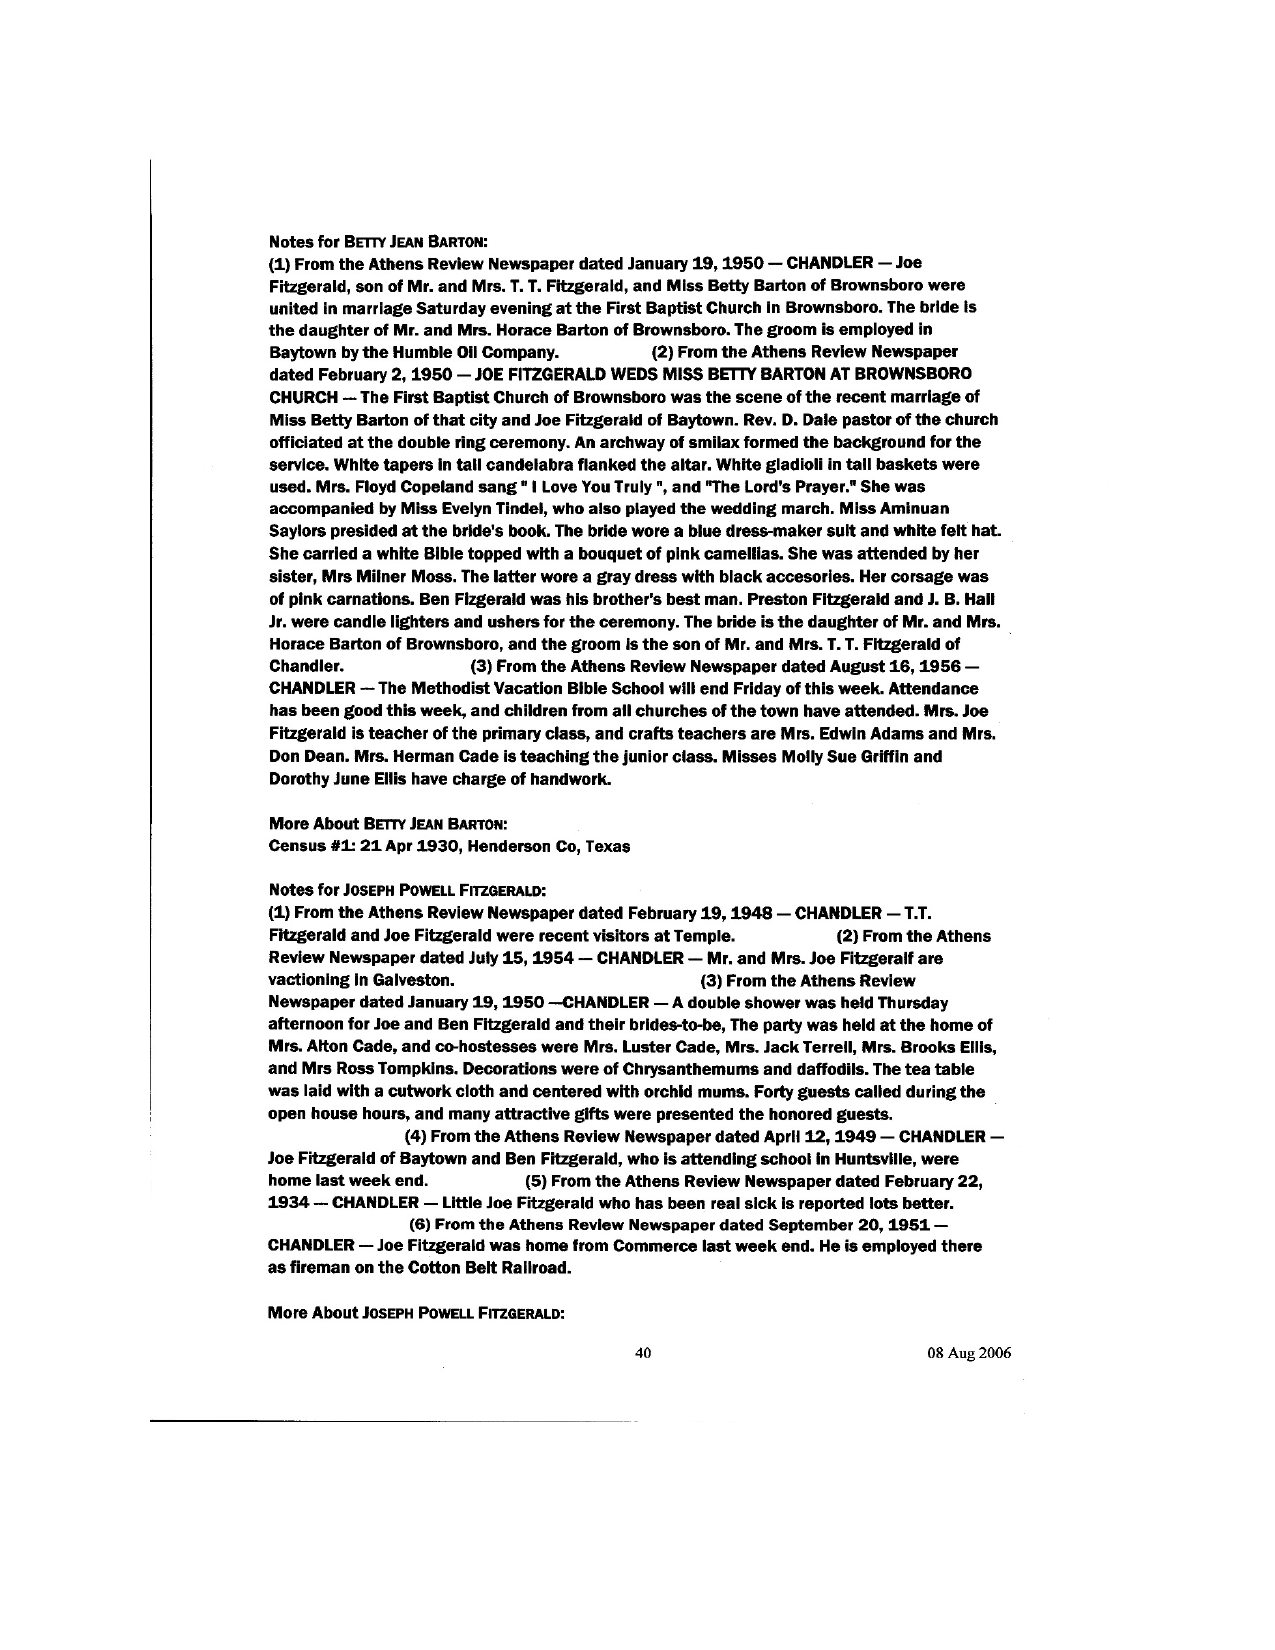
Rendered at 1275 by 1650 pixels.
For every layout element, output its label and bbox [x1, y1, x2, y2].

picture [150, 150, 1125, 1422]
